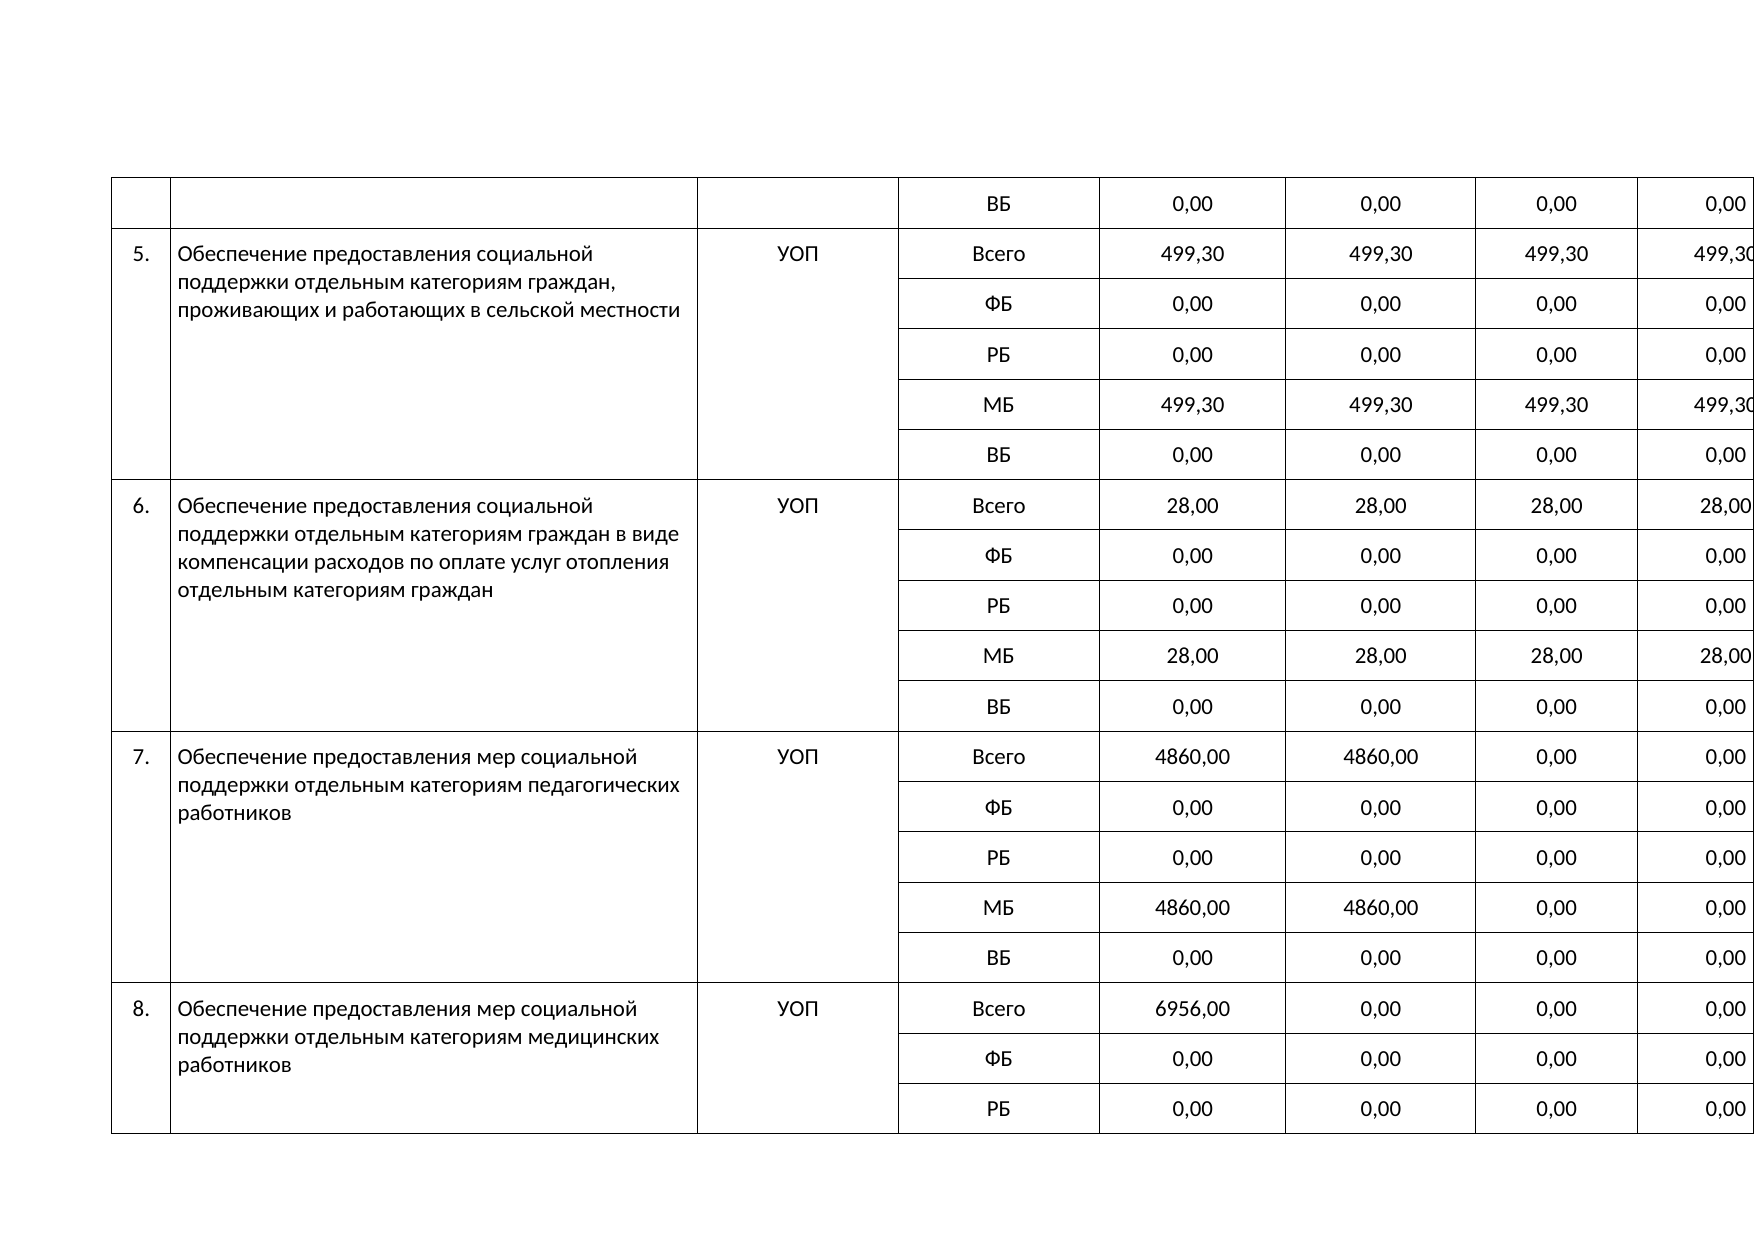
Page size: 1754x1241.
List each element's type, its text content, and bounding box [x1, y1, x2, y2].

table_cell 28,00 [1100, 631, 1285, 680]
table_cell 0,00 [1100, 581, 1285, 630]
table_cell 499,30 [1638, 229, 1753, 278]
table_cell 6956,00 [1100, 983, 1285, 1032]
table_cell 499,30 [1286, 229, 1475, 278]
table_cell 499,30 [1476, 229, 1637, 278]
table_cell 0,00 [1100, 1034, 1285, 1083]
table_cell 28,00 [1476, 631, 1637, 680]
table_cell 0,00 [1638, 1084, 1753, 1133]
table_cell 0,00 [1638, 1034, 1753, 1083]
table_cell 0,00 [1100, 530, 1285, 580]
table_cell МБ [899, 380, 1099, 429]
table_cell Всего [899, 229, 1099, 278]
table_cell 499,30 [1286, 380, 1475, 429]
table_cell 0,00 [1476, 1034, 1637, 1083]
table_cell 28,00 [1286, 480, 1475, 529]
table_cell 0,00 [1286, 832, 1475, 882]
table_cell 0,00 [1638, 832, 1753, 882]
table_cell 28,00 [1638, 480, 1753, 529]
table_cell 0,00 [1638, 581, 1753, 630]
table_cell 0,00 [1476, 983, 1637, 1032]
table_cell 4860,00 [1286, 732, 1475, 781]
table_cell 0,00 [1476, 732, 1637, 781]
table_cell Всего [899, 732, 1099, 781]
table_cell 28,00 [1638, 631, 1753, 680]
table_cell МБ [899, 631, 1099, 680]
table_cell 0,00 [1476, 681, 1637, 731]
table_cell 0,00 [1476, 883, 1637, 932]
table_cell 499,30 [1476, 380, 1637, 429]
table_cell 6. [112, 480, 170, 731]
table_cell РБ [899, 581, 1099, 630]
table_cell 0,00 [1638, 933, 1753, 982]
table_cell 0,00 [1100, 681, 1285, 731]
table_cell 4860,00 [1100, 883, 1285, 932]
table_cell 7. [112, 732, 170, 982]
table_cell 0,00 [1476, 329, 1637, 378]
table_cell 0,00 [1476, 832, 1637, 882]
table_cell 0,00 [1638, 279, 1753, 328]
table_cell Обеспечение предоставления мер социальной поддержки отдельным категориям педагогических работников [171, 732, 697, 982]
table_cell 0,00 [1100, 832, 1285, 882]
table_cell 0,00 [1286, 1084, 1475, 1133]
table_cell 0,00 [1286, 782, 1475, 831]
table_cell УОП [698, 983, 898, 1133]
table_cell РБ [899, 832, 1099, 882]
table_cell 0,00 [1476, 178, 1637, 227]
table_cell 499,30 [1100, 229, 1285, 278]
table_cell 0,00 [1638, 681, 1753, 731]
table_cell РБ [899, 329, 1099, 378]
table_cell 0,00 [1286, 178, 1475, 227]
table_cell 0,00 [1476, 581, 1637, 630]
table_cell 0,00 [1100, 279, 1285, 328]
table_cell ВБ [899, 681, 1099, 731]
table_cell 0,00 [1476, 530, 1637, 580]
table_cell 0,00 [1100, 430, 1285, 479]
table_cell 0,00 [1286, 581, 1475, 630]
table_cell 0,00 [1286, 933, 1475, 982]
table_cell 0,00 [1638, 430, 1753, 479]
table_cell 0,00 [1638, 883, 1753, 932]
table_cell 0,00 [1100, 178, 1285, 227]
table_cell Обеспечение предоставления социальной поддержки отдельным категориям граждан в виде компенсации расходов по оплате услуг отопления отдельным категориям граждан [171, 480, 697, 731]
table_cell Обеспечение предоставления мер социальной поддержки отдельным категориям медицинских работников [171, 983, 697, 1133]
table_cell 0,00 [1100, 933, 1285, 982]
table_cell 0,00 [1476, 279, 1637, 328]
table_cell ФБ [899, 782, 1099, 831]
table_cell 0,00 [1476, 430, 1637, 479]
table_cell 28,00 [1476, 480, 1637, 529]
table_cell 499,30 [1100, 380, 1285, 429]
table_cell 499,30 [1638, 380, 1753, 429]
table_cell 4860,00 [1286, 883, 1475, 932]
table_cell 28,00 [1100, 480, 1285, 529]
table_cell ВБ [899, 933, 1099, 982]
table_cell ФБ [899, 530, 1099, 580]
table_cell 0,00 [1100, 329, 1285, 378]
table_cell 0,00 [1100, 1084, 1285, 1133]
table_cell Обеспечение предоставления социальной поддержки отдельным категориям граждан, проживающих и работающих в сельской местности [171, 229, 697, 479]
table_cell 0,00 [1476, 933, 1637, 982]
table_cell УОП [698, 480, 898, 731]
table_cell ВБ [899, 430, 1099, 479]
table_cell 0,00 [1286, 530, 1475, 580]
table_cell ВБ [899, 178, 1099, 227]
table_cell 8. [112, 983, 170, 1133]
table_cell 0,00 [1638, 530, 1753, 580]
table_cell 0,00 [1286, 1034, 1475, 1083]
table_cell 0,00 [1638, 983, 1753, 1032]
table_cell Всего [899, 983, 1099, 1032]
table_cell 0,00 [1476, 1084, 1637, 1133]
table_cell 0,00 [1638, 178, 1753, 227]
table_cell 4860,00 [1100, 732, 1285, 781]
table_cell 0,00 [1476, 782, 1637, 831]
table_cell 0,00 [1286, 430, 1475, 479]
table_cell РБ [899, 1084, 1099, 1133]
table_cell 28,00 [1286, 631, 1475, 680]
table_cell УОП [698, 732, 898, 982]
table_cell 0,00 [1638, 782, 1753, 831]
table_cell ФБ [899, 1034, 1099, 1083]
table_cell 0,00 [1638, 329, 1753, 378]
table_cell 0,00 [1286, 681, 1475, 731]
table_cell 0,00 [1286, 329, 1475, 378]
table_cell 0,00 [1100, 782, 1285, 831]
table_cell Всего [899, 480, 1099, 529]
table_cell 5. [112, 229, 170, 479]
table_cell МБ [899, 883, 1099, 932]
table_cell 0,00 [1286, 983, 1475, 1032]
table_cell 0,00 [1638, 732, 1753, 781]
table_cell 0,00 [1286, 279, 1475, 328]
table_cell ФБ [899, 279, 1099, 328]
table_cell УОП [698, 229, 898, 479]
